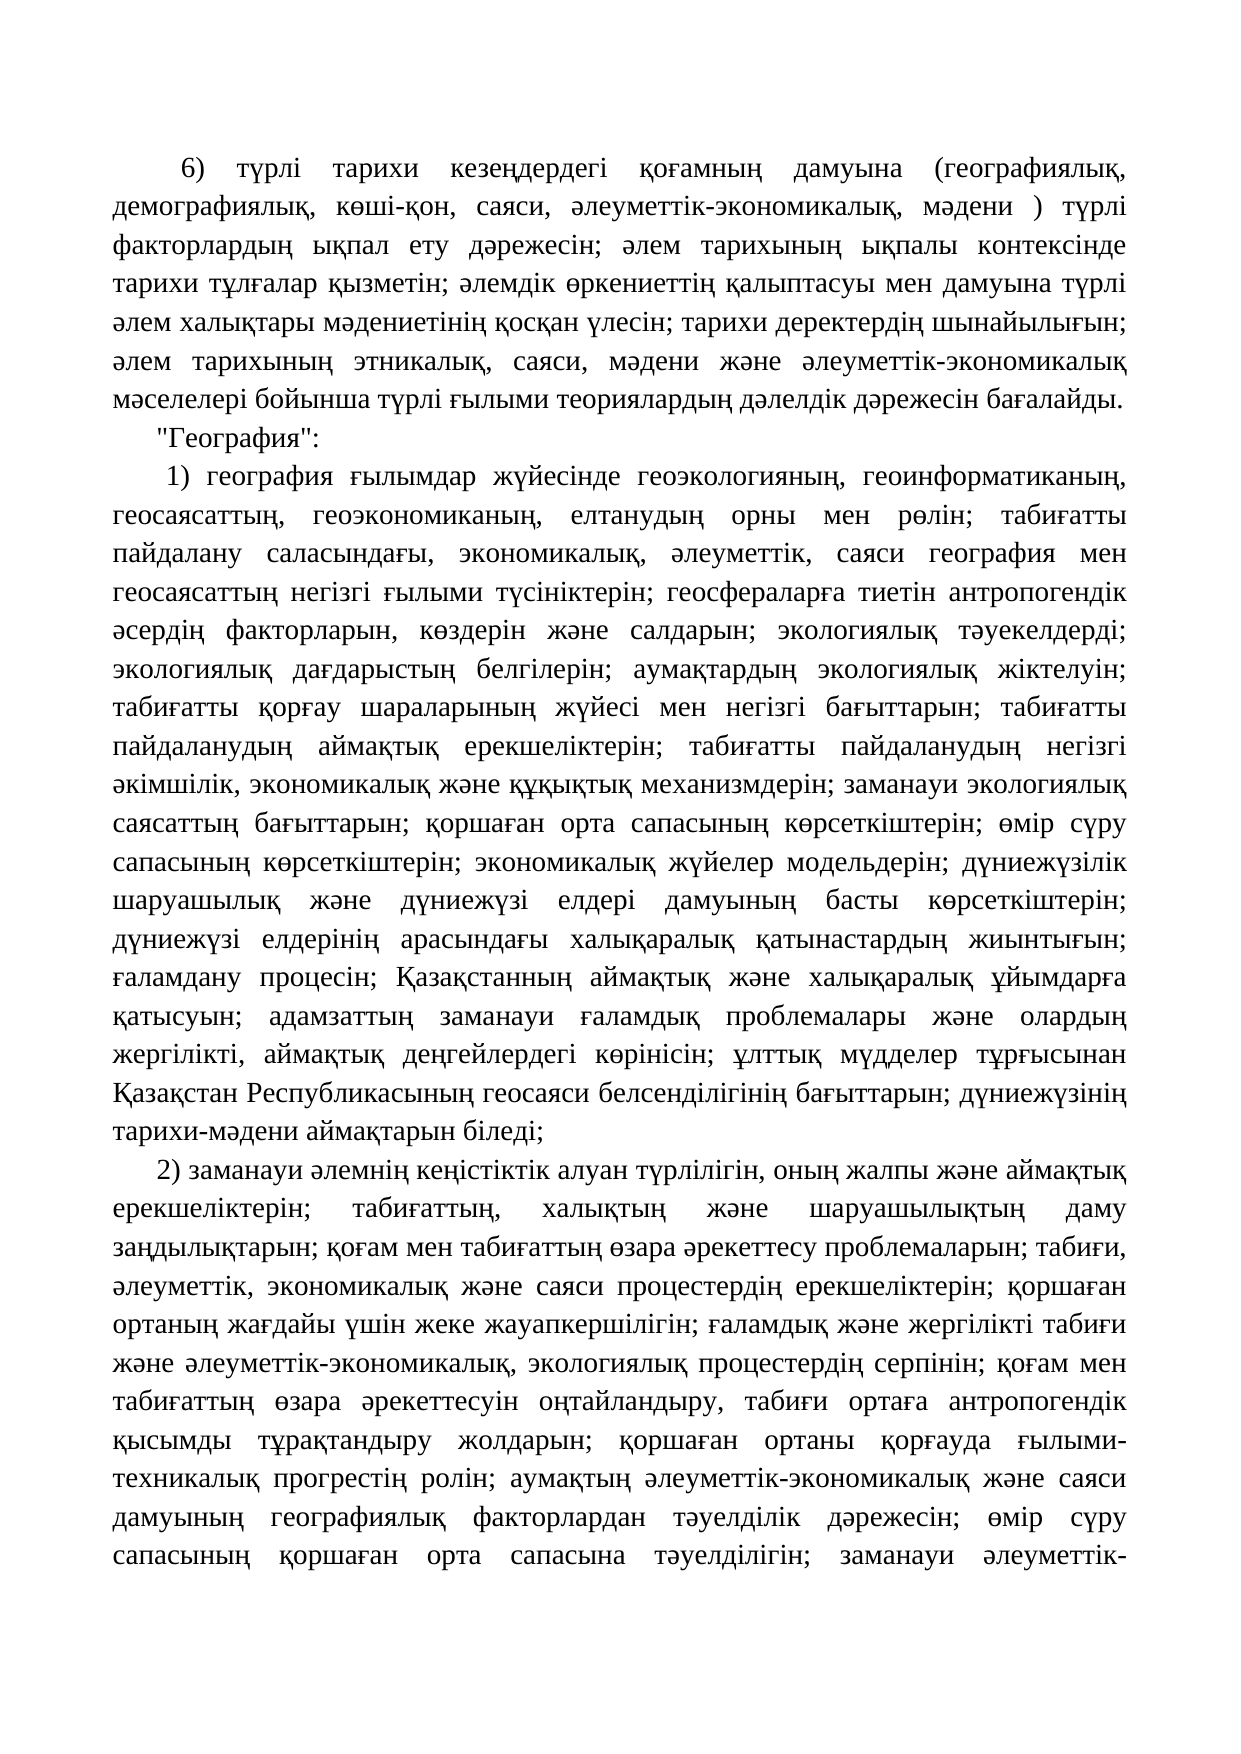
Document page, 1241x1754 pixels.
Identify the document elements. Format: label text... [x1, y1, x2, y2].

text 1) география ғылымдар жүйесінде геоэкологияның, геоинформатиканың, геосаясаттың, геоэкономиканың, елтанудың орны мен рөлін; табиғатты пайдалану саласындағы, экономикалық, әлеуметтік, саяси география мен геосаясаттың негізгі ғылыми түсініктерін; геосфераларға тиетін антропогендік әсердің факторларын, көздерін және салдарын; экологиялық тәуекелдерді; экологиялық дағдарыстың белгілерін; аумақтардың экологиялық жіктелуін; табиғатты қорғау шараларының жүйесі мен негізгі бағыттарын; табиғатты пайдаланудың аймақтық ерекшеліктерін; табиғатты пайдаланудың негізгі әкімшілік, экономикалық және құқықтық механизмдерін; заманауи экологиялық саясаттың бағыттарын; қоршаған орта сапасының көрсеткіштерін; өмір сүру сапасының көрсеткіштерін; экономикалық жүйелер модельдерін; дүниежүзілік шаруашылық және дүниежүзі елдері дамуының басты көрсеткіштерін; дүниежүзі елдерінің арасындағы халықаралық қатынастардың жиынтығын; ғаламдану процесін; Қазақстанның аймақтық және халықаралық ұйымдарға қатысуын; адамзаттың заманауи ғаламдық проблемалары және олардың жергілікті, аймақтық деңгейлердегі көрінісін; ұлттық мүдделер тұрғысынан Қазақстан Республикасының геосаяси белсенділігінің бағыттарын; дүниежүзінің тарихи-мәдени аймақтарын біледі; [112, 458, 1128, 1147]
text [112, 1152, 1128, 1571]
text "География": [112, 420, 1128, 453]
text 6) түрлі тарихи кезеңдердегі қоғамның дамуына (географиялық, демографиялық, көші-қон, саяси, әлеуметтік-экономикалық, мәдени ) түрлі факторлардың ықпал ету дәрежесін; әлем тарихының ықпалы контексінде тарихи тұлғалар қызметін; әлемдік өркениеттің қалыптасуы мен дамуына түрлі әлем халықтары мәдениетінің қосқан үлесін; тарихи деректердің шынайылығын; әлем тарихының этникалық, саяси, мәдени және әлеуметтік-экономикалық мәселелері бойынша түрлі ғылыми теориялардың дәлелдік дәрежесін бағалайды. [112, 150, 1128, 415]
